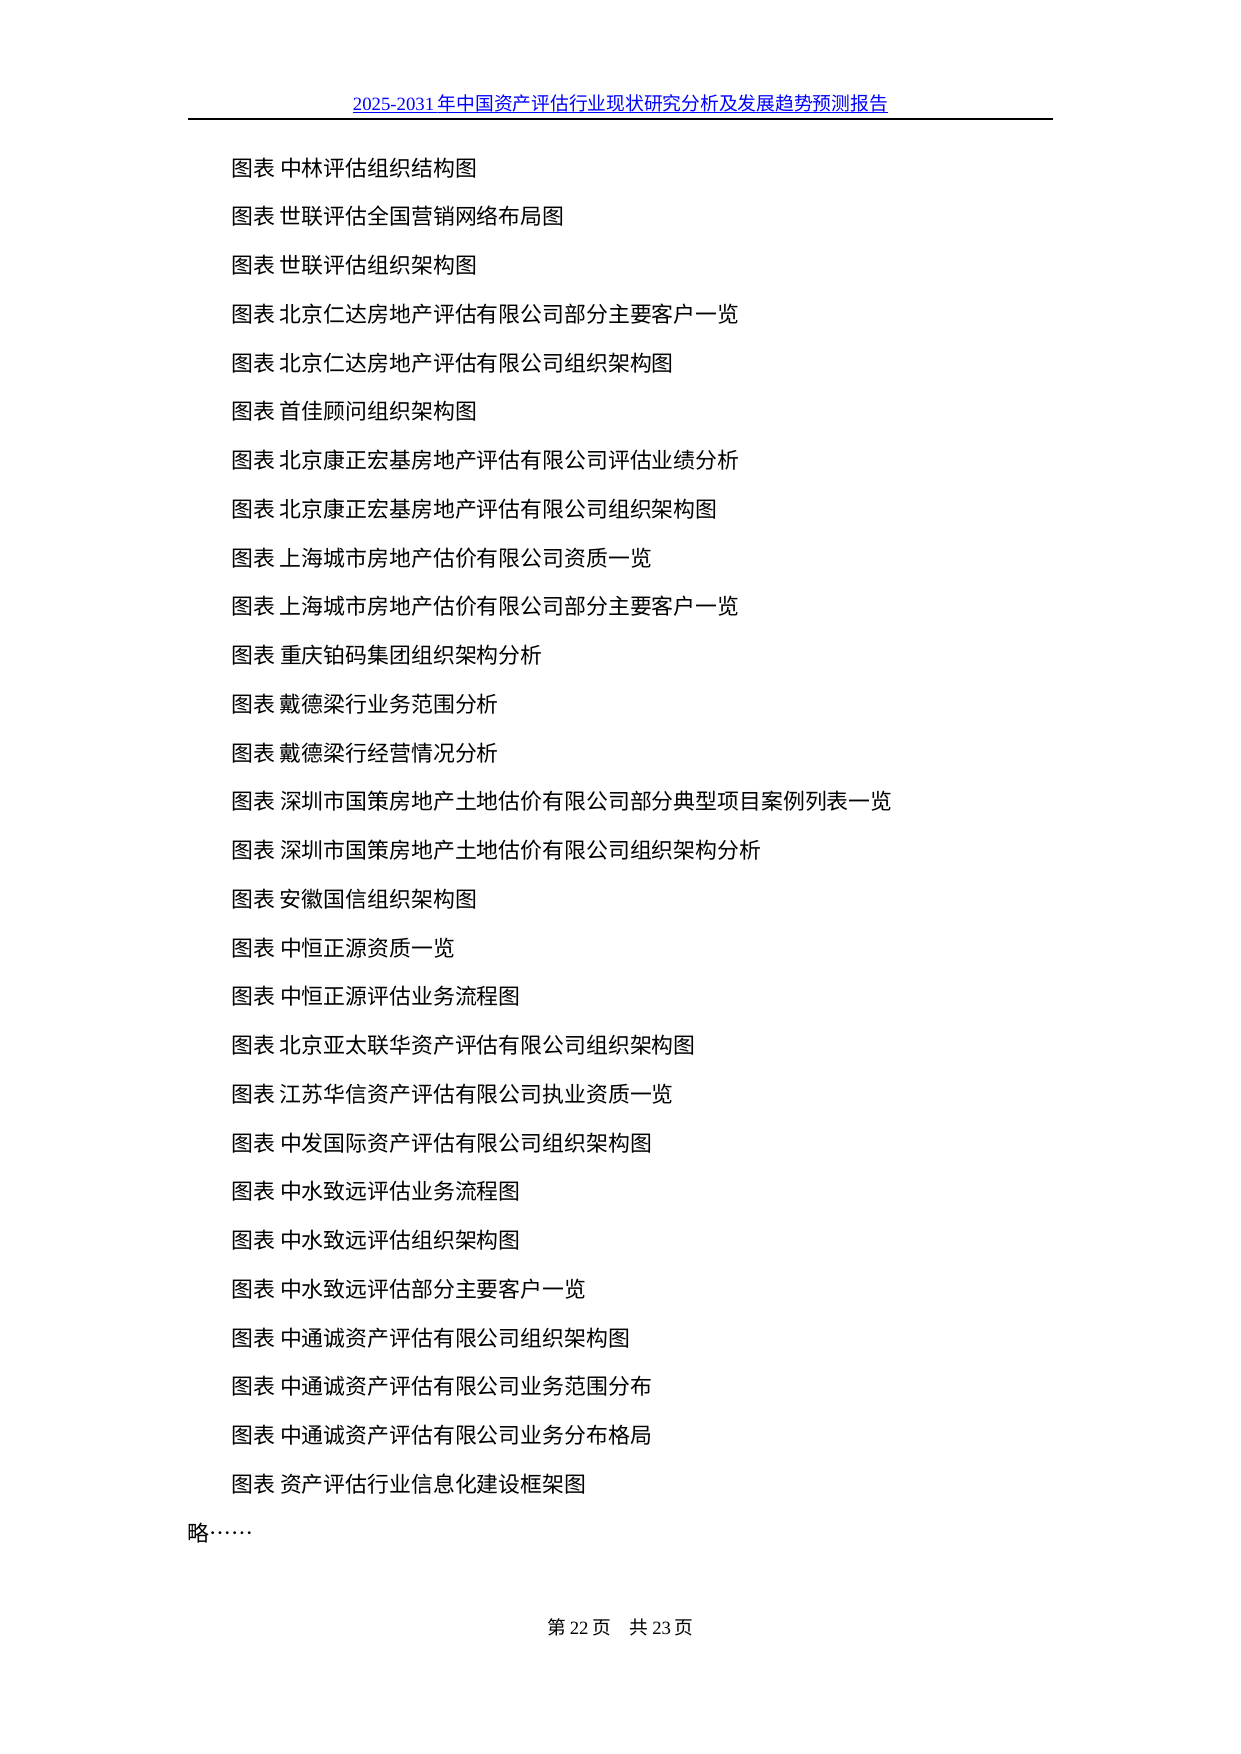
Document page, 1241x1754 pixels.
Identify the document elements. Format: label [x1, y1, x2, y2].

text [187, 150, 1053, 1548]
